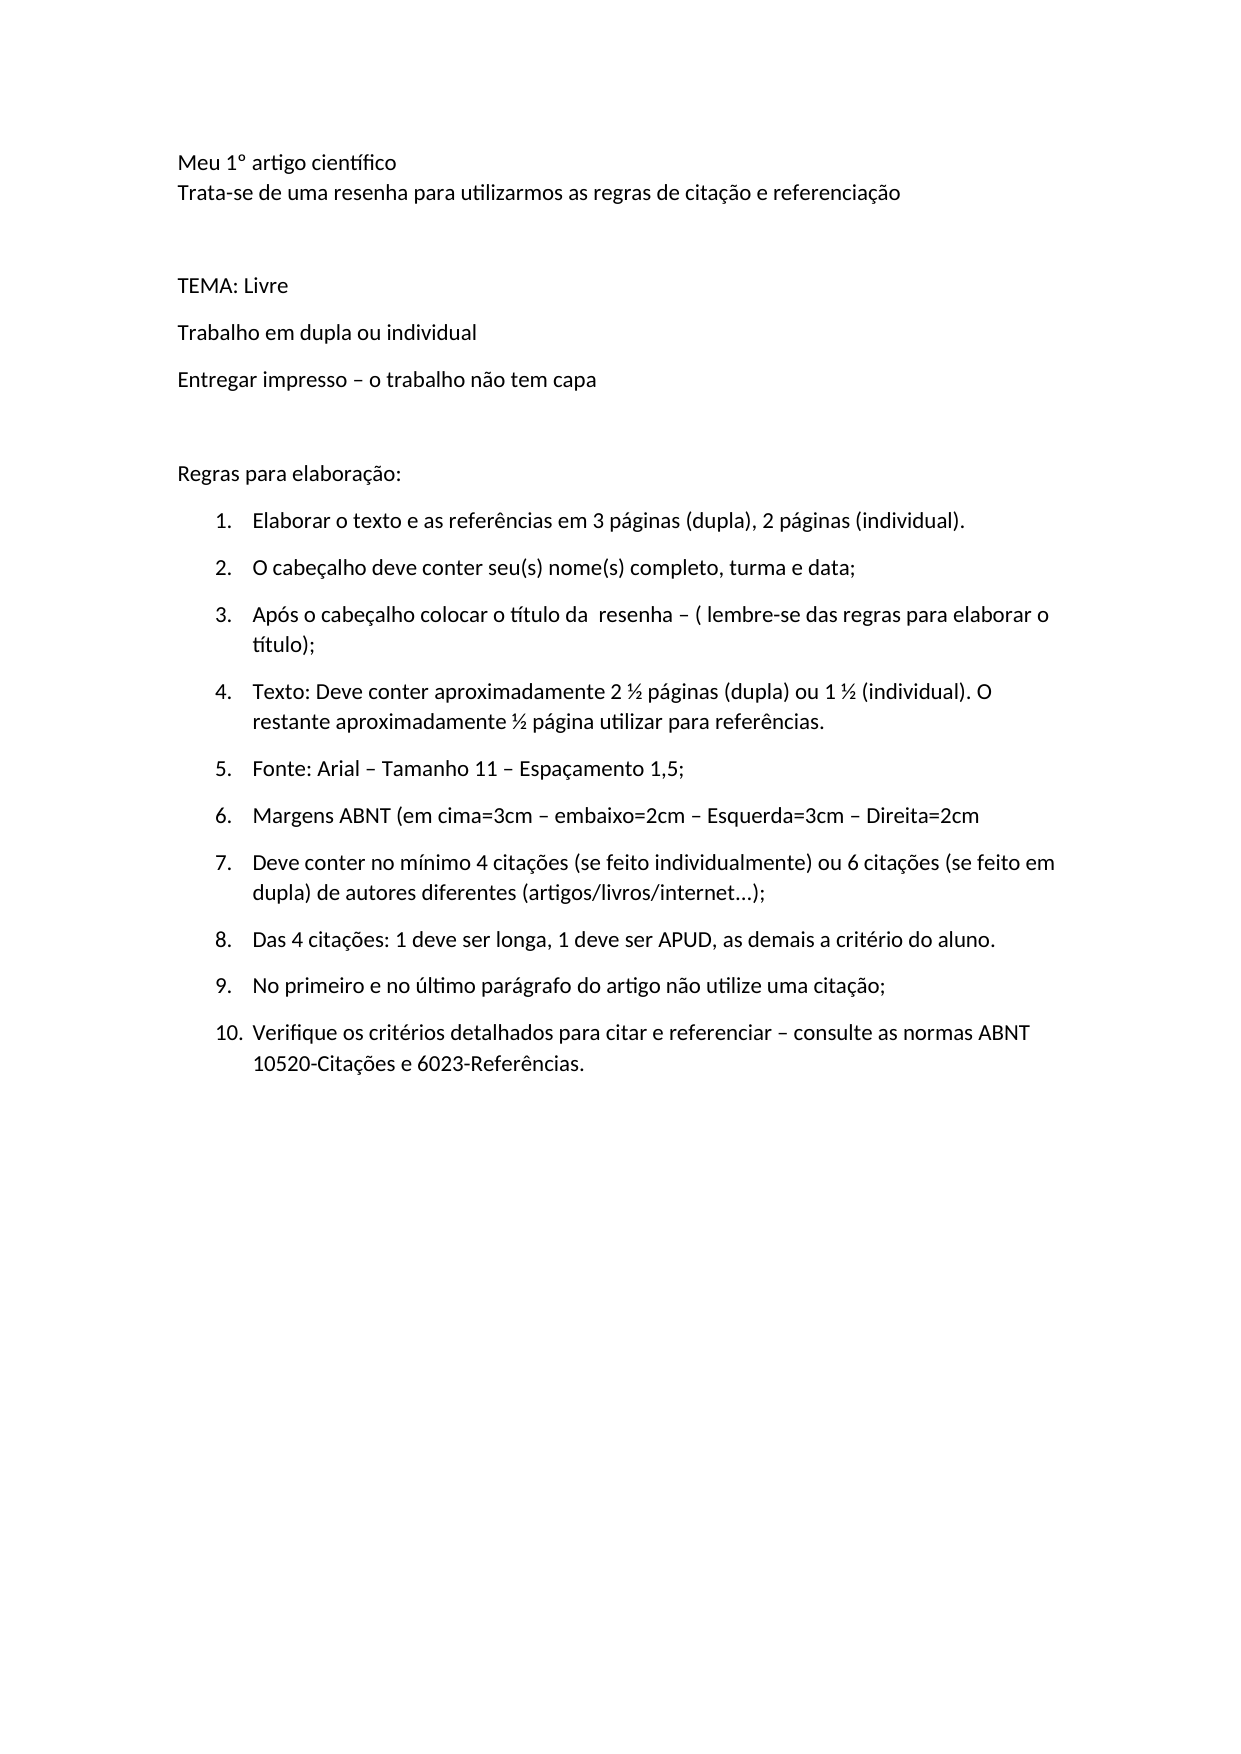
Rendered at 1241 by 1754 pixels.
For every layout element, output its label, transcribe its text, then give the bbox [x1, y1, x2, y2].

list Elaborar o texto e as referências em 3 páginas (dupla), 2 páginas (individual). [215, 506, 1063, 534]
text Entregar impresso – o trabalho não tem capa [177, 365, 1063, 393]
text Meu 1º artigo científico Trata-se de uma resenha para utilizarmos as regras de citação e referenciação [177, 148, 1063, 206]
list Deve conter no mínimo 4 citações (se feito individualmente) ou 6 citações (se feito em dupla) de autores diferentes (artigos/livros/internet...); [215, 848, 1063, 906]
list Verifique os critérios detalhados para citar e referenciar – consulte as normas ABNT 10520-Citações e 6023-Referências. [215, 1018, 1063, 1077]
list Após o cabeçalho colocar o título da resenha – ( lembre-se das regras para elaborar o título); [215, 600, 1063, 658]
list Das 4 citações: 1 deve ser longa, 1 deve ser APUD, as demais a critério do aluno. [215, 925, 1063, 953]
text TEMA: Livre [177, 272, 1063, 299]
text Trabalho em dupla ou individual [177, 318, 1063, 346]
list No primeiro e no último parágrafo do artigo não utilize uma citação; [215, 972, 1063, 999]
text Regras para elaboração: [177, 459, 1063, 487]
list Fonte: Arial – Tamanho 11 – Espaçamento 1,5; [215, 754, 1063, 782]
list Margens ABNT (em cima=3cm – embaixo=2cm – Esquerda=3cm – Direita=2cm [215, 801, 1063, 829]
list O cabeçalho deve conter seu(s) nome(s) completo, turma e data; [215, 553, 1063, 581]
list Texto: Deve conter aproximadamente 2 ½ páginas (dupla) ou 1 ½ (individual). O restante aproximadamente ½ página utilizar para referências. [215, 677, 1063, 735]
